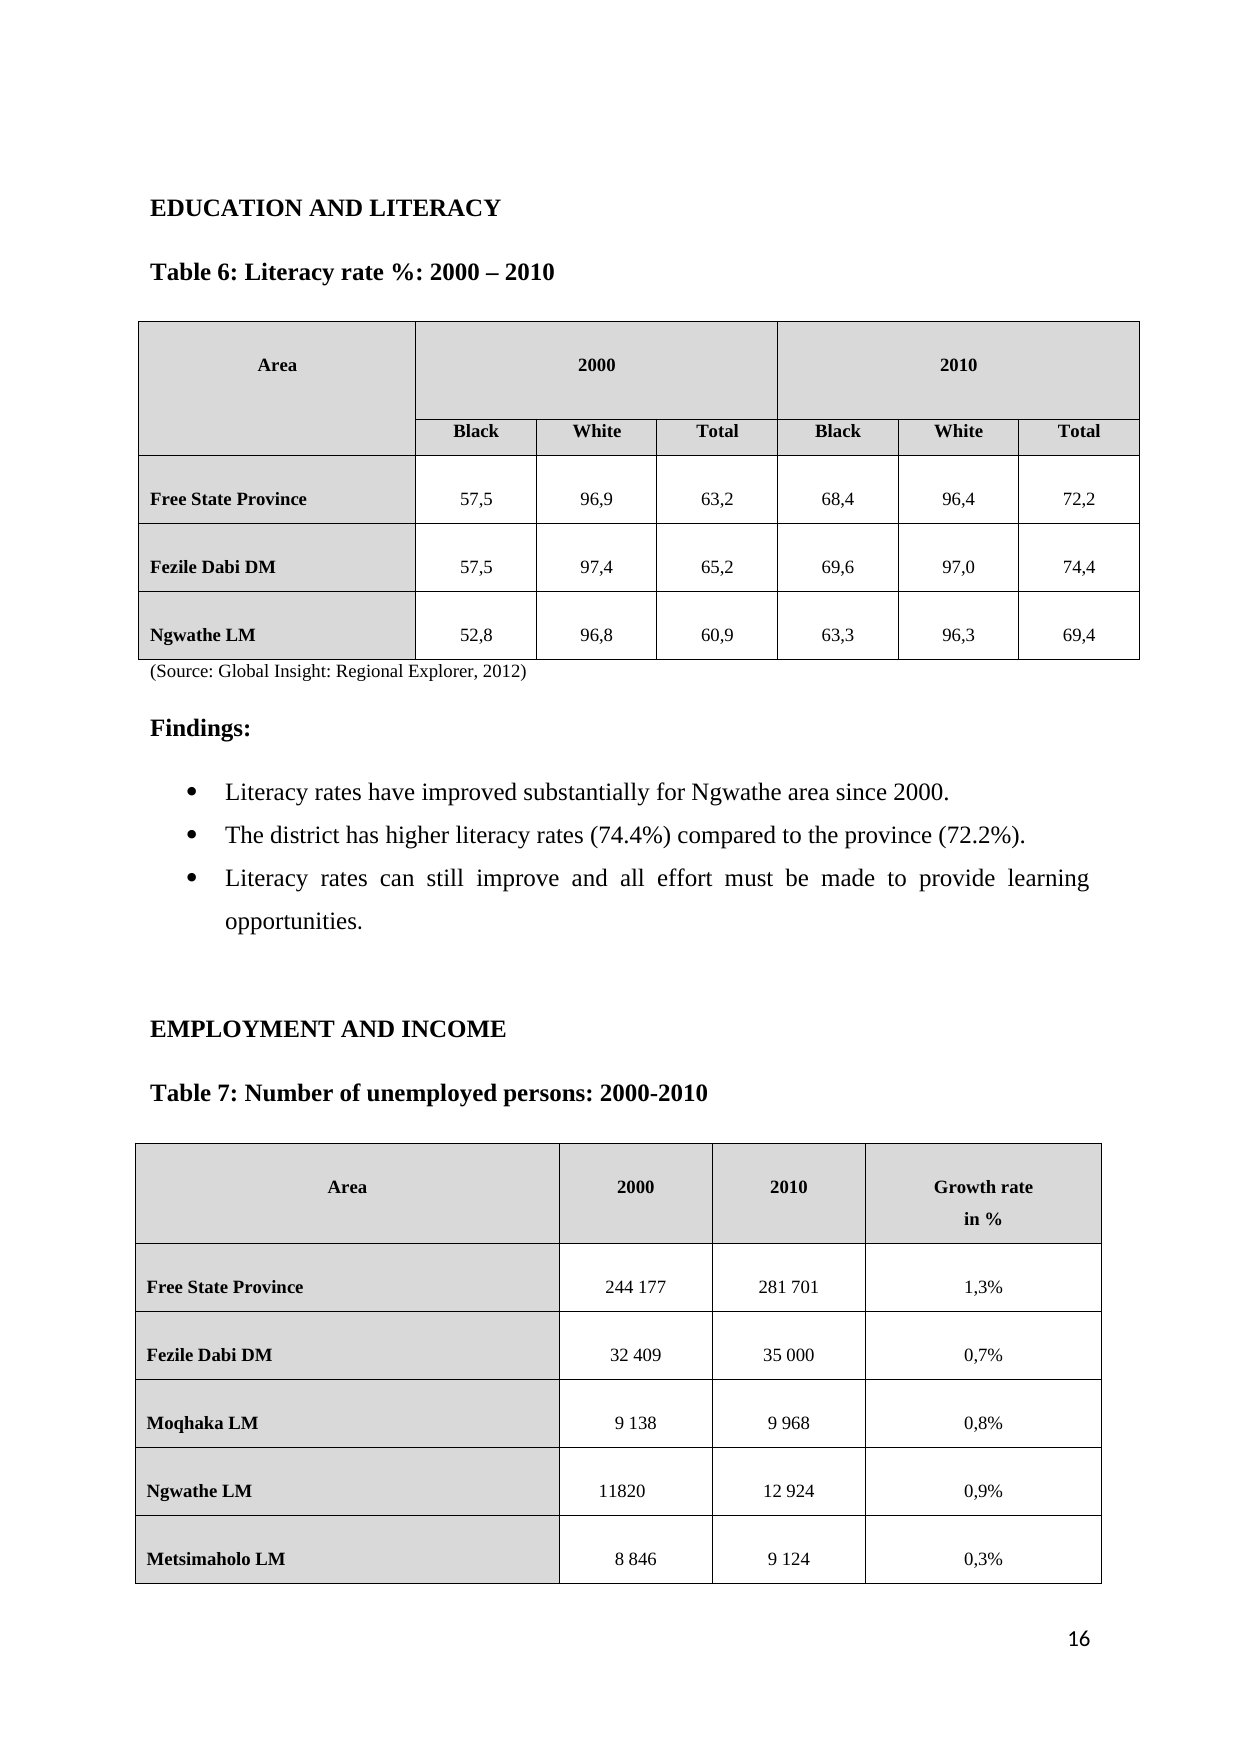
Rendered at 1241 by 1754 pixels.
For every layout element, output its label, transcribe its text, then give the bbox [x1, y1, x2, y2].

table_cell 0,8% [866, 1380, 1101, 1447]
table_cell 57,5 [416, 524, 536, 591]
table_cell 12 924 [713, 1448, 865, 1515]
table_cell 68,4 [778, 456, 898, 523]
table_cell 96,8 [537, 592, 656, 659]
table_cell 281 701 [713, 1244, 865, 1311]
table_cell 97,4 [537, 524, 656, 591]
text (Source: Global Insight: Regional Explorer, 2012) [150, 660, 1090, 681]
table_cell Black [778, 420, 898, 455]
table_cell 69,6 [778, 524, 898, 591]
table_cell Total [657, 420, 777, 455]
text EDUCATION AND LITERACY [150, 193, 1090, 222]
text Findings: [150, 713, 1090, 742]
table_cell 244 177 [560, 1244, 712, 1311]
table_cell 0,3% [866, 1516, 1101, 1583]
table_cell 8 846 [560, 1516, 712, 1583]
table_header Growth rate in % [866, 1144, 1101, 1243]
table_cell 72,2 [1019, 456, 1139, 523]
table_cell 35 000 [713, 1312, 865, 1379]
table_cell Free State Province [139, 456, 415, 523]
table_cell Fezile Dabi DM [136, 1312, 559, 1379]
table_header Area [136, 1144, 559, 1243]
table_cell Moqhaka LM [136, 1380, 559, 1447]
table_cell 9 138 [560, 1380, 712, 1447]
list Literacy rates can still improve and all effort must be made to provide learning opportunities. [187, 863, 1090, 936]
table_header 2000 [560, 1144, 712, 1243]
list Literacy rates have improved substantially for Ngwathe area since 2000. [187, 777, 1090, 806]
table_cell Ngwathe LM [136, 1448, 559, 1515]
table_cell White [899, 420, 1018, 455]
table_cell 60,9 [657, 592, 777, 659]
table_cell 9 968 [713, 1380, 865, 1447]
table_header 2000 [416, 322, 777, 419]
text Table 7: Number of unemployed persons: 2000-2010 [150, 1078, 1090, 1107]
table_cell Fezile Dabi DM [139, 524, 415, 591]
table_cell 57,5 [416, 456, 536, 523]
table_header 2010 [713, 1144, 865, 1243]
text EMPLOYMENT AND INCOME [150, 1014, 1090, 1043]
table_cell 52,8 [416, 592, 536, 659]
table_cell 74,4 [1019, 524, 1139, 591]
table_cell 32 409 [560, 1312, 712, 1379]
table_cell White [537, 420, 656, 455]
table_cell 1,3% [866, 1244, 1101, 1311]
table_cell Black [416, 420, 536, 455]
table_cell 69,4 [1019, 592, 1139, 659]
table_cell 97,0 [899, 524, 1018, 591]
table_cell 9 124 [713, 1516, 865, 1583]
table_cell 96,9 [537, 456, 656, 523]
table_header Area [139, 322, 415, 455]
table_header 2010 [778, 322, 1139, 419]
table_cell Free State Province [136, 1244, 559, 1311]
table_cell Total [1019, 420, 1139, 455]
table_cell 96,3 [899, 592, 1018, 659]
table_cell 11820 [560, 1448, 712, 1515]
table_cell 65,2 [657, 524, 777, 591]
table_cell 0,7% [866, 1312, 1101, 1379]
table_cell 0,9% [866, 1448, 1101, 1515]
table_cell 63,3 [778, 592, 898, 659]
table_cell 96,4 [899, 456, 1018, 523]
table_cell Metsimaholo LM [136, 1516, 559, 1583]
table_cell 63,2 [657, 456, 777, 523]
list The district has higher literacy rates (74.4%) compared to the province (72.2%). [187, 820, 1090, 849]
text Table 6: Literacy rate %: 2000 – 2010 [150, 257, 1090, 286]
table_cell Ngwathe LM [139, 592, 415, 659]
